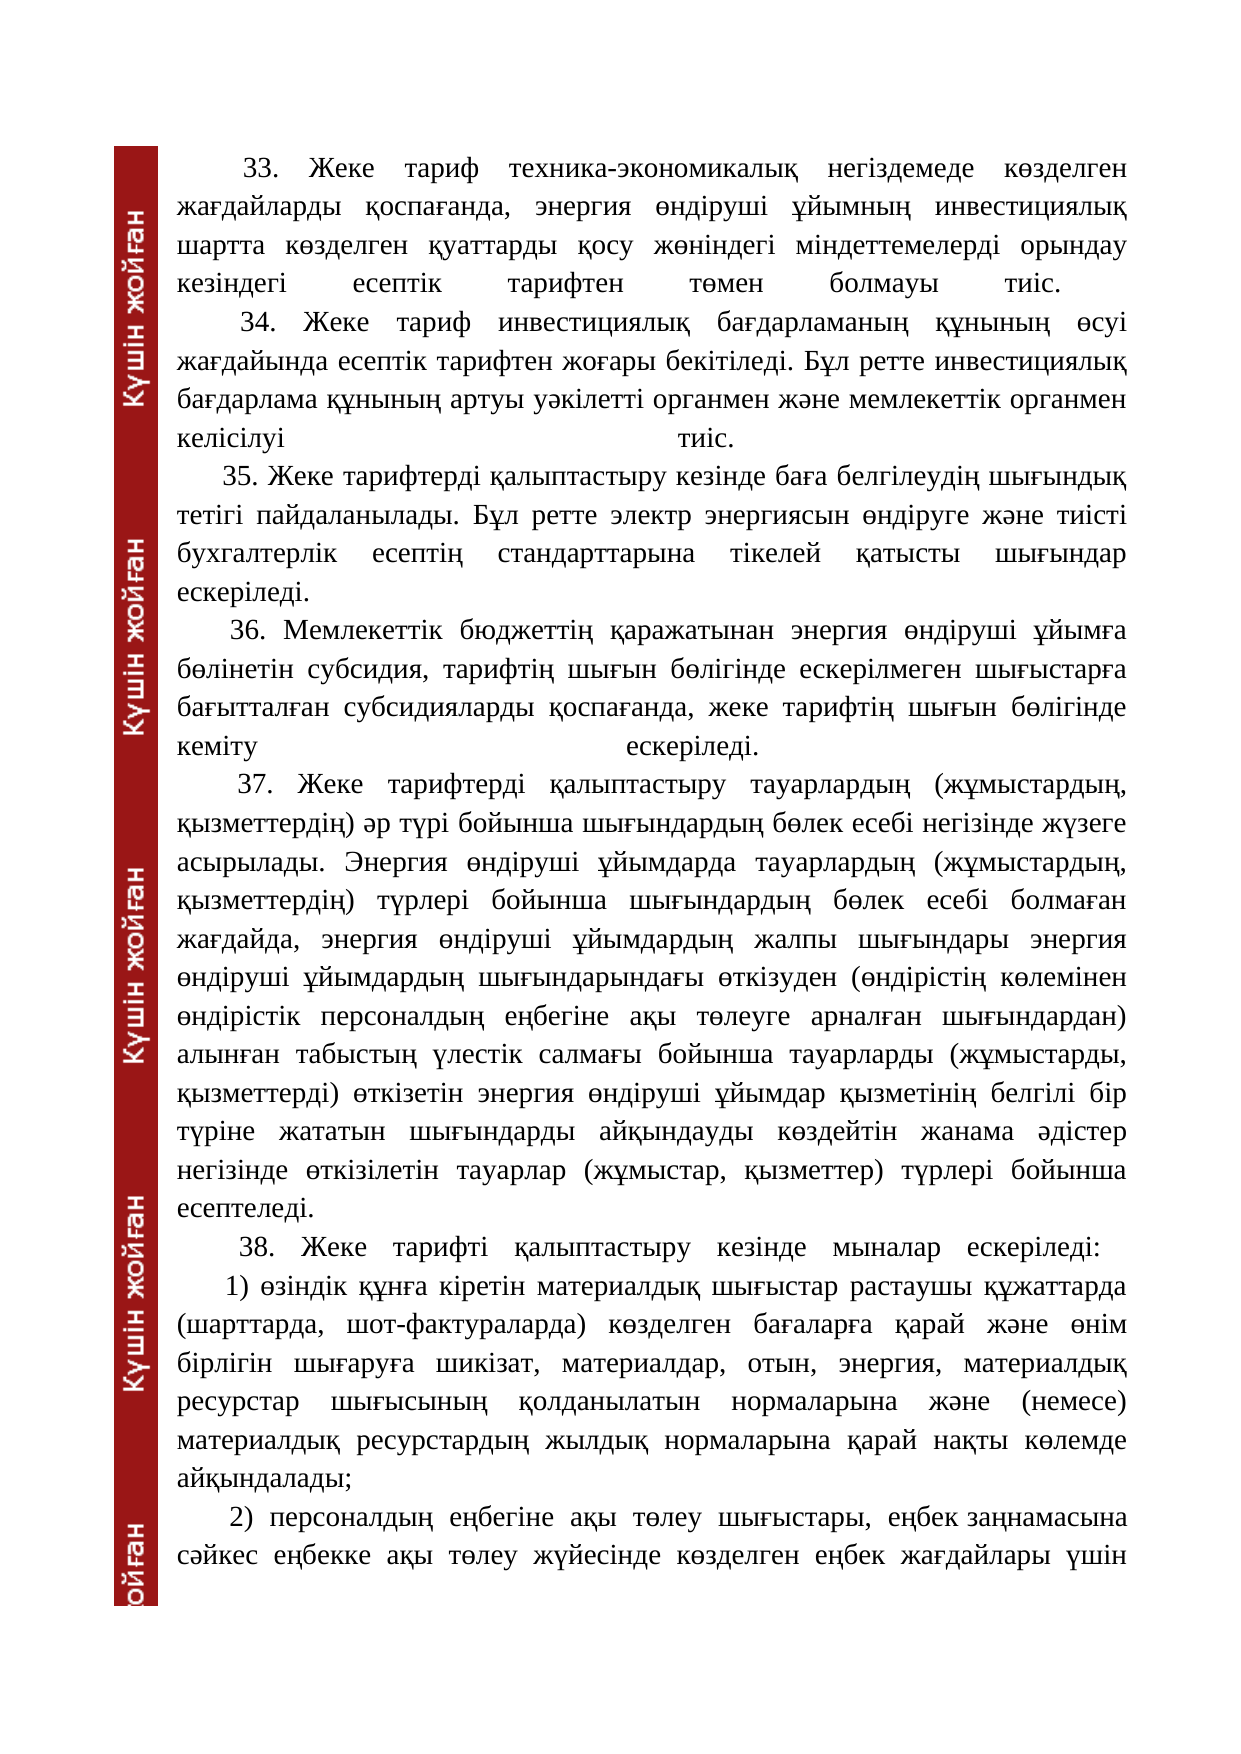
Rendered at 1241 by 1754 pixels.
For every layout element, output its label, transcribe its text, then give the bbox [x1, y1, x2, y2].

picture [114, 1571, 158, 1606]
picture [114, 146, 158, 150]
